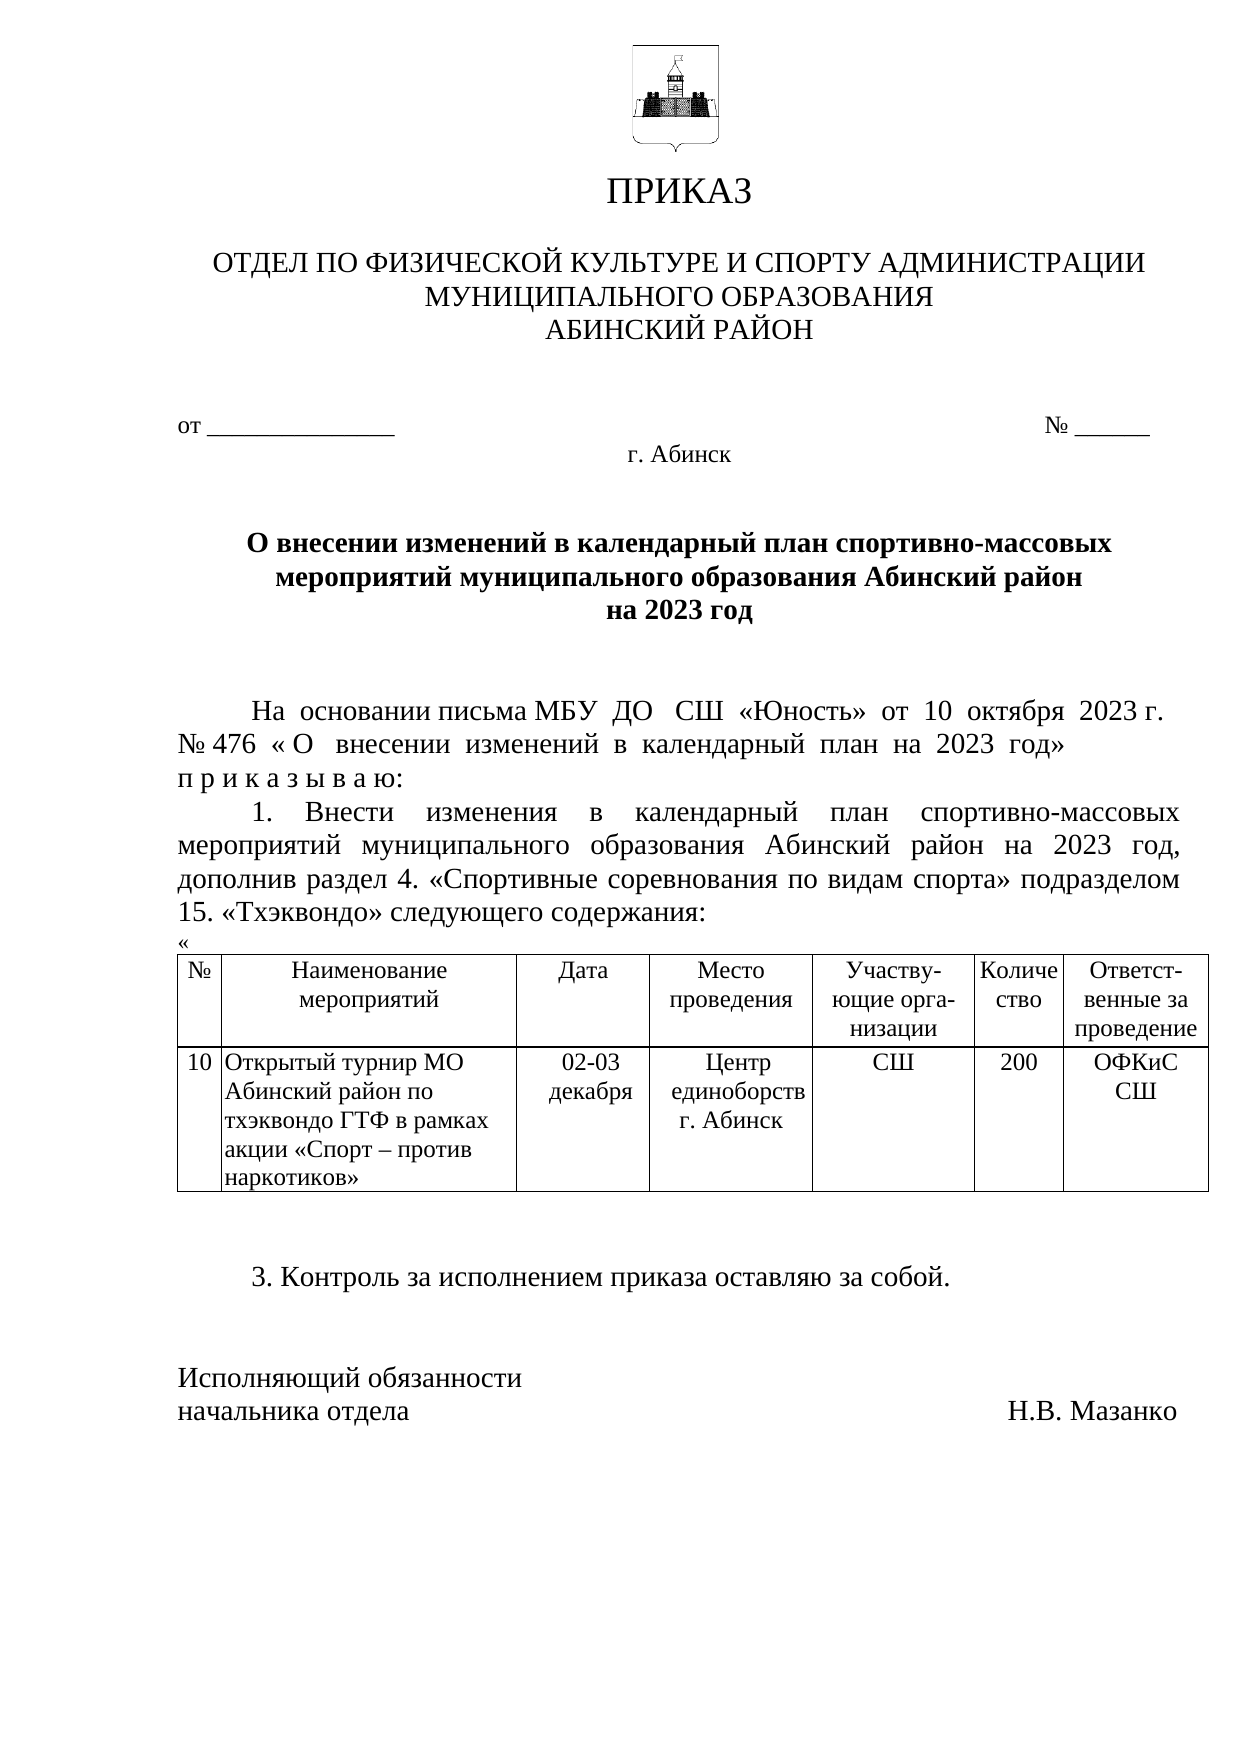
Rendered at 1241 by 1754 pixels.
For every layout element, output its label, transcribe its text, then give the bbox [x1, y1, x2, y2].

table_cell 10 [178, 1048, 221, 1191]
table_cell Открытый турнир МО Абинский район по тхэквондо ГТФ в рамках акции «Спорт – против наркотиков» [222, 1048, 516, 1191]
table_header Ответст-венные за проведение [1064, 955, 1208, 1046]
text начальника отдела Н.В. Мазанко [177, 1393, 1181, 1427]
table_cell 200 [975, 1048, 1063, 1191]
text на 2023 год [177, 592, 1181, 626]
table_header Количество [975, 955, 1063, 1046]
text ОТДЕЛ ПО ФИЗИЧЕСКОЙ КУЛЬТУРЕ И СПОРТУ АДМИНИСТРАЦИИ МУНИЦИПАЛЬНОГО ОБРАЗОВАНИЯ [177, 245, 1181, 312]
title ПРИКАЗ [177, 168, 1181, 212]
text 3. Контроль за исполнением приказа оставляю за собой. [177, 1259, 1181, 1293]
text от _______________ № ______ [177, 410, 1181, 439]
text п р и к а з ы в а ю: [177, 760, 1181, 794]
table_header Место проведения [650, 955, 812, 1046]
text « [177, 928, 1181, 954]
table_cell Центр единоборств г. Абинск [650, 1048, 812, 1191]
text Исполняющий обязанности [177, 1360, 1181, 1393]
text 1. Внести изменения в календарный план спортивно-массовых мероприятий муниципального образования Абинский район на 2023 год, дополнив раздел 4. «Спортивные соревнования по видам спорта» подразделом 15. «Тхэквондо» следующего содержания: [177, 794, 1181, 928]
table_header № [178, 955, 221, 1046]
text О внесении изменений в календарный план спортивно-массовых мероприятий муниципального образования Абинский район [177, 525, 1181, 592]
table_cell 02-03 декабря [517, 1048, 649, 1191]
table_cell СШ [813, 1048, 974, 1191]
text АБИНСКИЙ РАЙОН [177, 312, 1181, 346]
table_header Дата [517, 955, 649, 1046]
text г. Абинск [177, 439, 1181, 468]
table_cell ОФКиС СШ [1064, 1048, 1208, 1191]
text № 476 « О внесении изменений в календарный план на 2023 год» [177, 727, 1181, 760]
table_header Участву-ющие орга-низации [813, 955, 974, 1046]
table_header Наименование мероприятий [222, 955, 516, 1046]
text На основании письма МБУ ДО СШ «Юность» от 10 октября 2023 г. [177, 693, 1181, 727]
